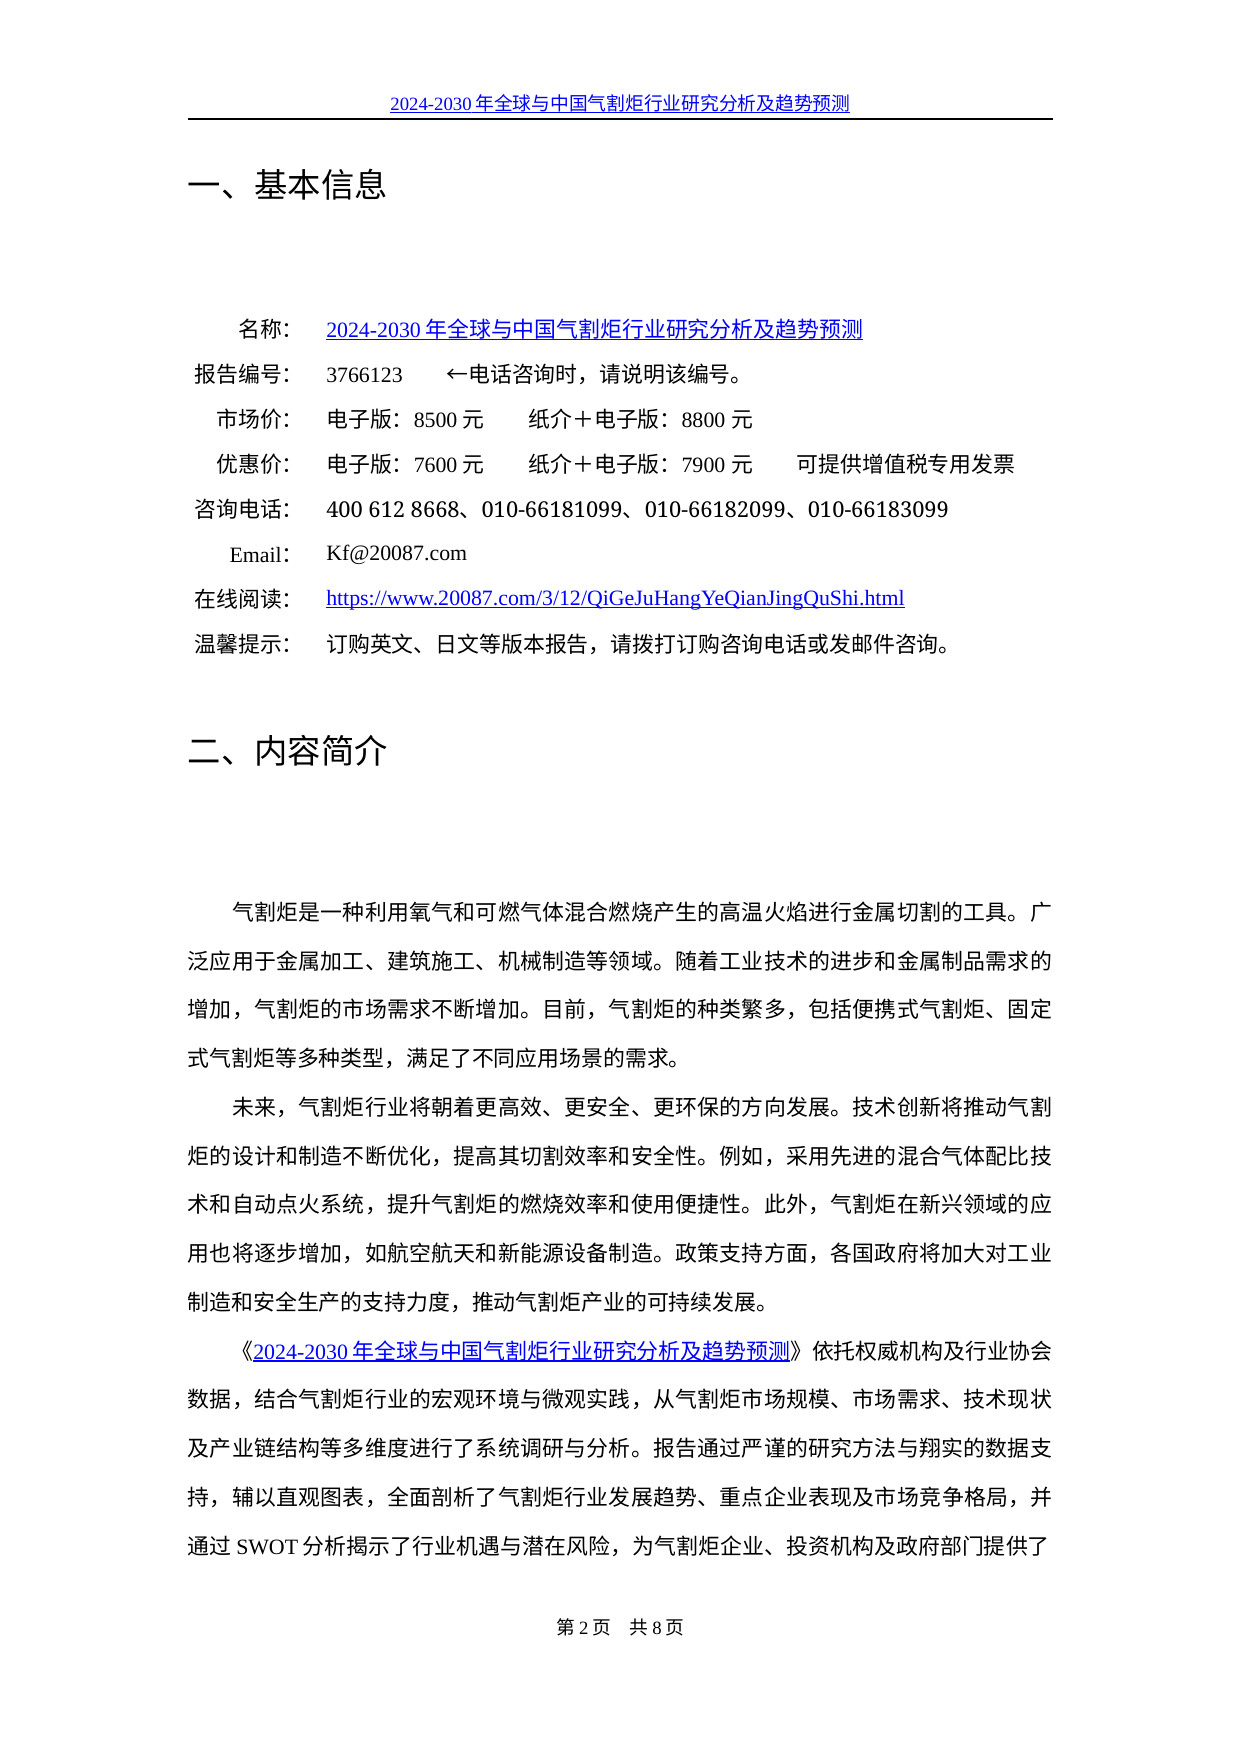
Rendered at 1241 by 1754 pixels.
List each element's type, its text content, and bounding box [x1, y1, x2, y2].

table_header 名称： [167, 312, 315, 357]
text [187, 894, 1053, 1561]
table_cell 报告编号： [167, 357, 315, 402]
title 一、基本信息 [187, 150, 1053, 215]
table_cell 优惠价： [167, 447, 315, 492]
table_cell 电子版：7600 元 纸介＋电子版：7900 元 可提供增值税专用发票 [315, 447, 1073, 492]
table_header 2024-2030年全球与中国气割炬行业研究分析及趋势预测 [315, 312, 1073, 357]
table_cell Email： [167, 537, 315, 582]
table_cell 订购英文、日文等版本报告，请拨打订购咨询电话或发邮件咨询。 [315, 627, 1073, 672]
table_cell 温馨提示： [167, 627, 315, 672]
table_cell Kf@20087.com [315, 537, 1073, 582]
table_cell 电子版：8500 元 纸介＋电子版：8800 元 [315, 402, 1073, 447]
table_cell [315, 582, 1073, 627]
table_cell 3766123 ←电话咨询时，请说明该编号。 [315, 357, 1073, 402]
table_cell 400 612 8668、010-66181099、010-66182099、010-66183099 [315, 492, 1073, 537]
table_cell 咨询电话： [167, 492, 315, 537]
title 二、内容简介 [187, 717, 1053, 782]
table_cell 市场价： [167, 402, 315, 447]
table_cell 在线阅读： [167, 582, 315, 627]
